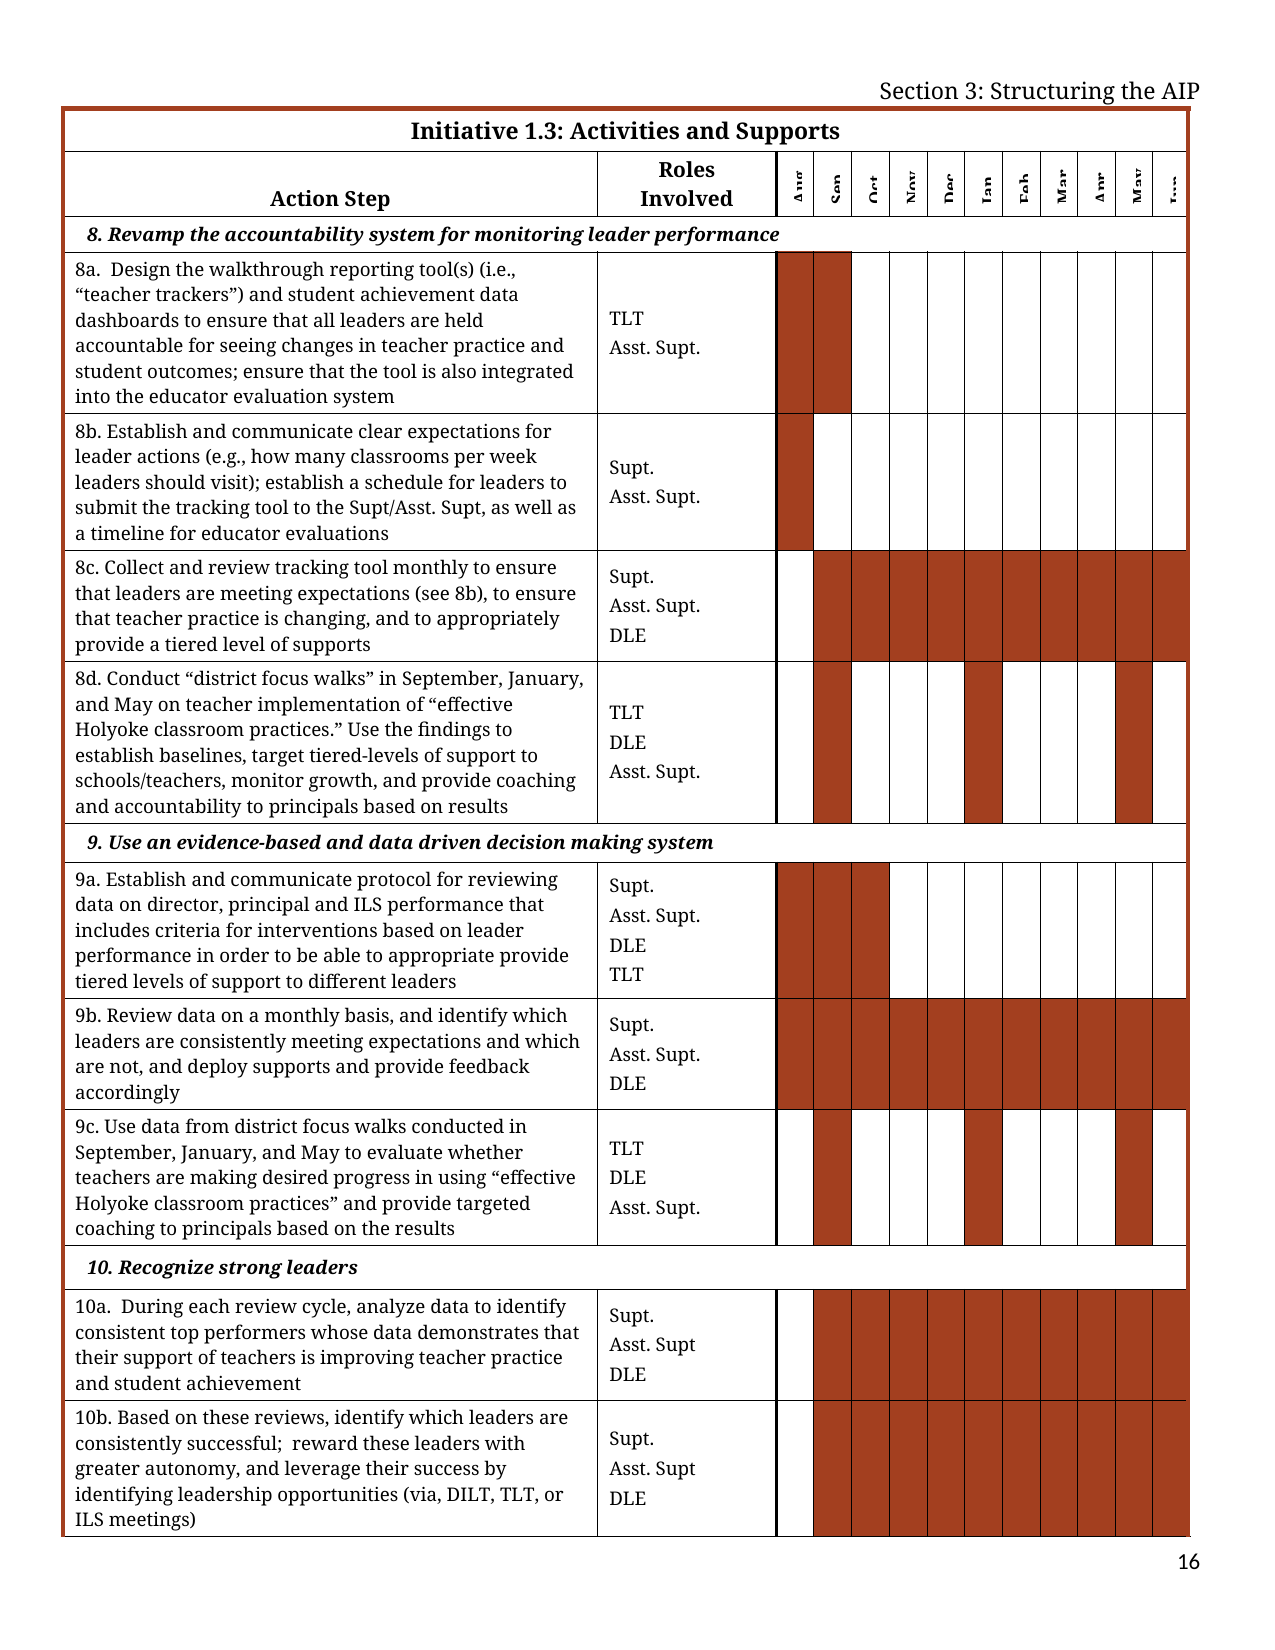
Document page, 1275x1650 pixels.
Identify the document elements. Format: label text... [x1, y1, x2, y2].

table_cell [890, 1290, 927, 1400]
table_cell [1003, 551, 1040, 661]
table_cell [778, 414, 813, 550]
table_cell Dec [928, 152, 964, 216]
table_cell [1003, 662, 1040, 823]
table_cell [778, 551, 813, 661]
table_cell Supt. Asst. Supt. DLE [598, 999, 775, 1109]
table_cell [852, 1290, 889, 1400]
table_cell [1153, 863, 1186, 998]
table_header Initiative 1.3: Activities and Supports [65, 111, 1186, 151]
table_cell 9. Use an evidence-based and data driven decision making system [65, 824, 1186, 862]
table_cell Nov [890, 152, 927, 216]
table_cell Aug [778, 152, 813, 216]
table_cell [778, 863, 813, 998]
table_cell [1041, 414, 1077, 550]
table_cell [1116, 999, 1152, 1109]
table_cell [778, 1290, 813, 1400]
table_cell [852, 551, 889, 661]
table_cell [1116, 1401, 1152, 1536]
table_cell [1153, 253, 1186, 413]
table_cell 8c. Collect and review tracking tool monthly to ensure that leaders are meeting expectations (see 8b), to ensure that teacher practice is changing, and to appropriately provide a tiered level of supports [65, 551, 597, 661]
table_cell Jan [965, 152, 1002, 216]
table_cell [928, 1290, 964, 1400]
table_cell [890, 999, 927, 1109]
table_cell [814, 863, 851, 998]
table_cell [890, 551, 927, 661]
table_cell Apr [1078, 152, 1115, 216]
table_cell Feb [1003, 152, 1040, 216]
table_cell 9a. Establish and communicate protocol for reviewing data on director, principal and ILS performance that includes criteria for interventions based on leader performance in order to be able to appropriate provide tiered levels of support to different leaders [65, 863, 597, 998]
table_cell TLT DLE Asst. Supt. [598, 1110, 775, 1245]
table_cell Supt. Asst. Supt DLE [598, 1290, 775, 1400]
table_cell [1153, 414, 1186, 550]
table_cell [1078, 551, 1115, 661]
table_cell [852, 999, 889, 1109]
table_cell [1041, 863, 1077, 998]
table_cell 9c. Use data from district focus walks conducted in September, January, and May to evaluate whether teachers are making desired progress in using “effective Holyoke classroom practices” and provide targeted coaching to principals based on the results [65, 1110, 597, 1245]
table_cell 10b. Based on these reviews, identify which leaders are consistently successful; reward these leaders with greater autonomy, and leverage their success by identifying leadership opportunities (via, DILT, TLT, or ILS meetings) [65, 1401, 597, 1536]
table_cell [890, 253, 927, 413]
table_cell [814, 662, 851, 823]
table_cell 8. Revamp the accountability system for monitoring leader performance [65, 217, 1186, 251]
table_cell 8b. Establish and communicate clear expectations for leader actions (e.g., how many classrooms per week leaders should visit); establish a schedule for leaders to submit the tracking tool to the Supt/Asst. Supt, as well as a timeline for educator evaluations [65, 414, 597, 550]
table_cell [778, 662, 813, 823]
table_cell [1041, 1290, 1077, 1400]
table_cell 8a. Design the walkthrough reporting tool(s) (i.e., “teacher trackers”) and student achievement data dashboards to ensure that all leaders are held accountable for seeing changes in teacher practice and student outcomes; ensure that the tool is also integrated into the educator evaluation system [65, 253, 597, 413]
table_cell [1116, 253, 1152, 413]
table_cell [890, 1401, 927, 1536]
table_cell [1078, 414, 1115, 550]
table_cell [852, 863, 889, 998]
table_cell Jun [1153, 152, 1186, 216]
table_cell [778, 253, 813, 413]
table_cell [965, 1290, 1002, 1400]
table_cell 10a. During each review cycle, analyze data to identify consistent top performers whose data demonstrates that their support of teachers is improving teacher practice and student achievement [65, 1290, 597, 1400]
table_cell [852, 414, 889, 550]
table_cell [814, 253, 851, 413]
table_cell [852, 1401, 889, 1536]
table_cell [1116, 1290, 1152, 1400]
table_cell Supt. Asst. Supt. [598, 414, 775, 550]
table_cell [890, 1110, 927, 1245]
table_cell [928, 1401, 964, 1536]
table_cell [1116, 414, 1152, 550]
table_cell [1041, 253, 1077, 413]
table_cell [1003, 253, 1040, 413]
table_cell [1041, 1401, 1077, 1536]
table_cell [1153, 999, 1186, 1109]
table_cell [814, 414, 851, 550]
table_cell [1041, 999, 1077, 1109]
table_cell [965, 1401, 1002, 1536]
table_cell [778, 1110, 813, 1245]
table_cell [814, 1110, 851, 1245]
table_cell [1041, 551, 1077, 661]
table_cell [1153, 1290, 1186, 1400]
table_cell [1116, 863, 1152, 998]
table_cell [965, 1110, 1002, 1245]
table_cell [814, 1401, 851, 1536]
table_cell [1116, 551, 1152, 661]
table_cell [928, 863, 964, 998]
table_cell Mar [1041, 152, 1077, 216]
table_cell [928, 253, 964, 413]
table_cell [852, 253, 889, 413]
table_cell [1003, 863, 1040, 998]
table_cell [814, 999, 851, 1109]
table_cell [1003, 1290, 1040, 1400]
table_cell Supt. Asst. Supt. DLE [598, 551, 775, 661]
table_cell [1078, 1401, 1115, 1536]
table_cell [928, 999, 964, 1109]
table_cell 10. Recognize strong leaders [65, 1246, 1186, 1289]
table_cell Supt. Asst. Supt. DLE TLT [598, 863, 775, 998]
table_cell [1003, 1401, 1040, 1536]
table_cell TLT Asst. Supt. [598, 253, 775, 413]
table_cell [928, 662, 964, 823]
table_cell [965, 863, 1002, 998]
table_cell [1003, 999, 1040, 1109]
table_cell May [1116, 152, 1152, 216]
table_cell [1003, 1110, 1040, 1245]
table_cell [1116, 1110, 1152, 1245]
table_cell [965, 414, 1002, 550]
table_cell [814, 1290, 851, 1400]
table_cell [965, 551, 1002, 661]
table_cell [1041, 662, 1077, 823]
table_cell [965, 999, 1002, 1109]
table_cell [1078, 1290, 1115, 1400]
table_cell [928, 551, 964, 661]
table_cell [1041, 1110, 1077, 1245]
table_cell Sep [814, 152, 851, 216]
table_cell [852, 1110, 889, 1245]
table_cell [778, 999, 813, 1109]
table_cell [1003, 414, 1040, 550]
table_cell [1078, 863, 1115, 998]
table_cell [852, 662, 889, 823]
table_cell TLT DLE Asst. Supt. [598, 662, 775, 823]
table_cell [1153, 1110, 1186, 1245]
table_cell 8d. Conduct “district focus walks” in September, January, and May on teacher implementation of “effective Holyoke classroom practices.” Use the findings to establish baselines, target tiered-levels of support to schools/teachers, monitor growth, and provide coaching and accountability to principals based on results [65, 662, 597, 823]
table_cell Roles Involved [598, 152, 775, 216]
table_cell [1078, 253, 1115, 413]
table_cell [890, 662, 927, 823]
table_cell [928, 414, 964, 550]
table_cell Oct [852, 152, 889, 216]
table_cell [1116, 662, 1152, 823]
table_cell [890, 863, 927, 998]
table_cell [778, 1401, 813, 1536]
table_cell Supt. Asst. Supt DLE [598, 1401, 775, 1536]
table_cell [814, 551, 851, 661]
table_cell [1153, 1401, 1186, 1536]
table_cell 9b. Review data on a monthly basis, and identify which leaders are consistently meeting expectations and which are not, and deploy supports and provide feedback accordingly [65, 999, 597, 1109]
table_cell [1153, 662, 1186, 823]
table_cell Action Step [65, 152, 597, 216]
table_cell [1078, 999, 1115, 1109]
table_cell [1078, 1110, 1115, 1245]
table_cell [965, 662, 1002, 823]
table_cell [928, 1110, 964, 1245]
table_cell [890, 414, 927, 550]
table_cell [1153, 551, 1186, 661]
table_cell [965, 253, 1002, 413]
table_cell [1078, 662, 1115, 823]
